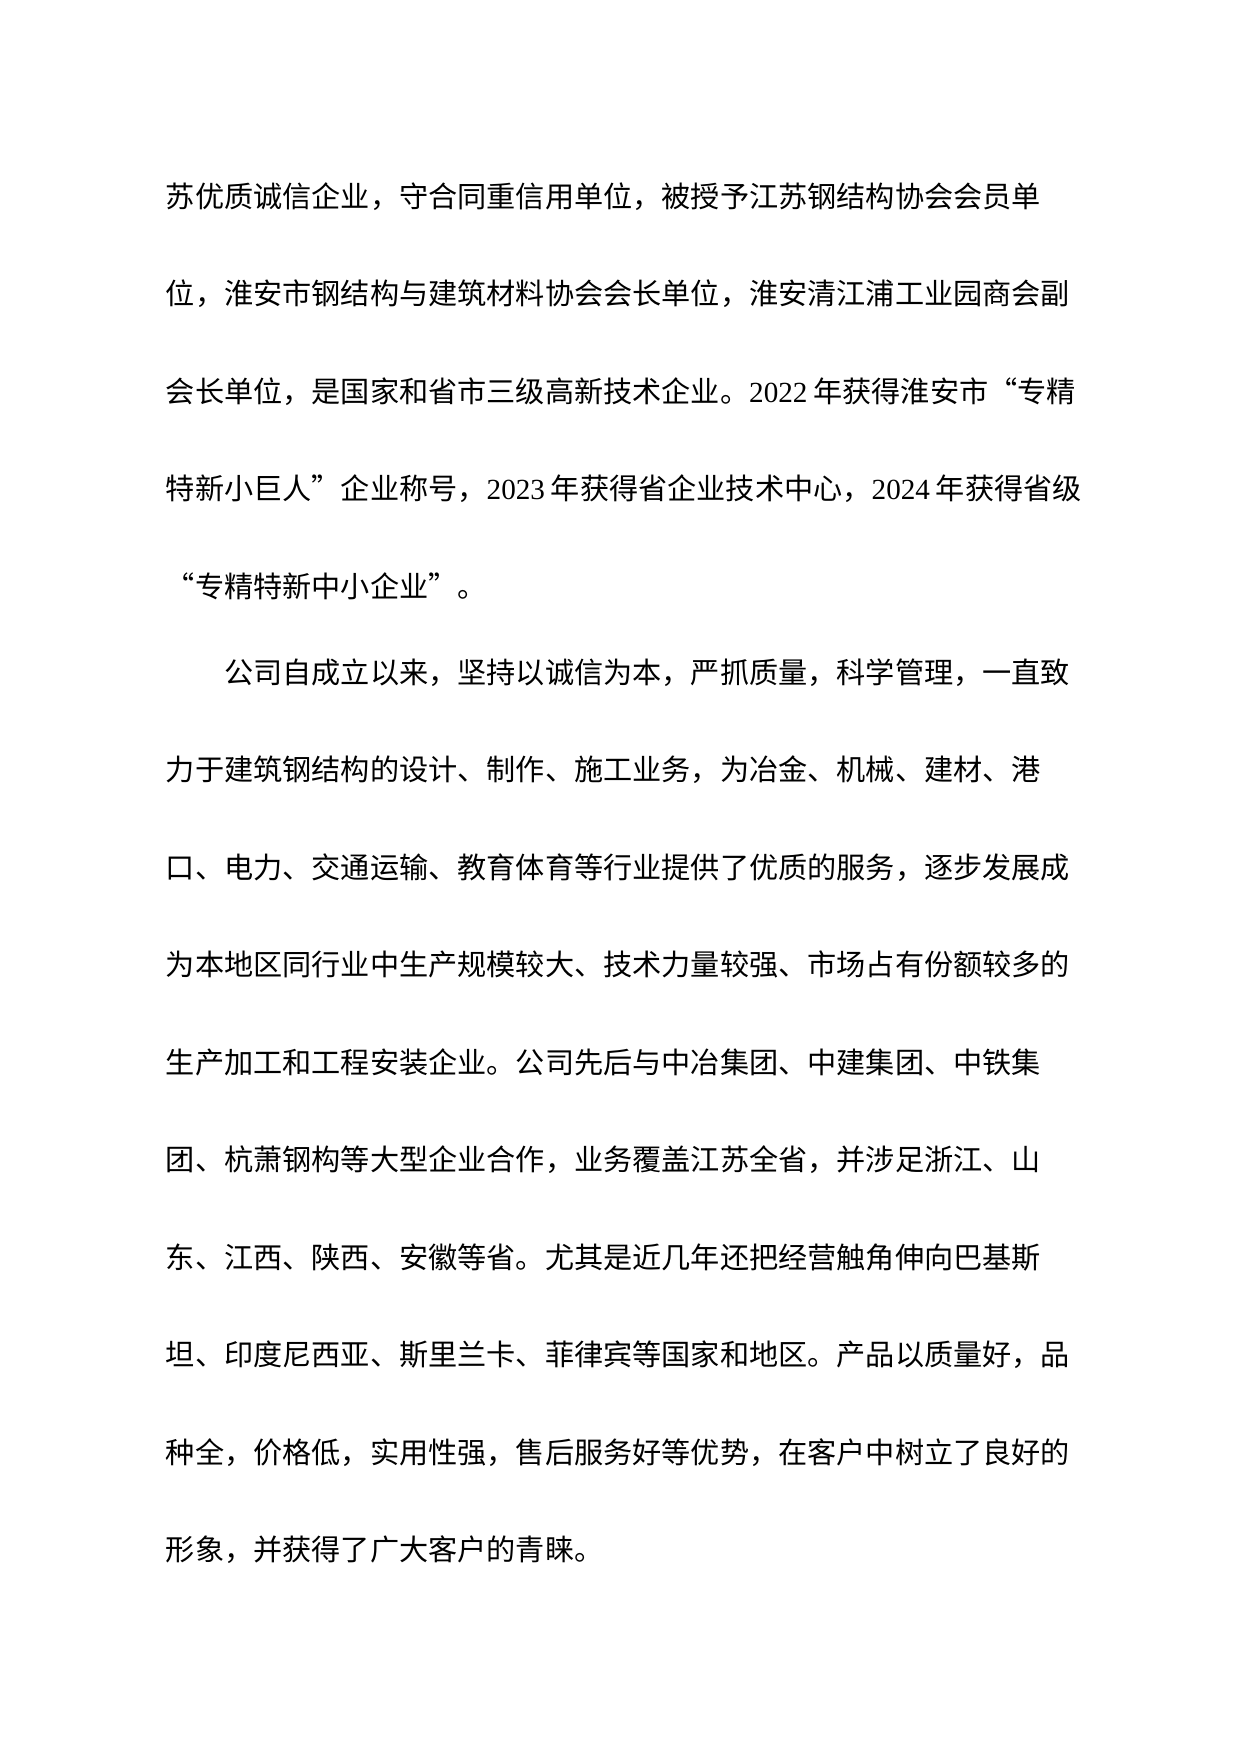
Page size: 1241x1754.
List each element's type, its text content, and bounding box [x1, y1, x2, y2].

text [166, 162, 1085, 617]
text 公司自成立以来，坚持以诚信为本，严抓质量，科学管理，一直致力于建筑钢结构的设计、制作、施工业务，为冶金、机械、建材、港口、电力、交通运输、教育体育等行业提供了优质的服务，逐步发展成为本地区同行业中生产规模较大、技术力量较强、市场占有份额较多的生产加工和工程安装企业。公司先后与中冶集团、中建集团、中铁集团、杭萧钢构等大型企业合作，业务覆盖江苏全省，并涉足浙江、山东、江西、陕西、安徽等省。尤其是近几年还把经营触角伸向巴基斯坦、印度尼西亚、斯里兰卡、菲律宾等国家和地区。产品以质量好，品种全，价格低，实用性强，售后服务好等优势，在客户中树立了良好的形象，并获得了广大客户的青睐。 [166, 638, 1085, 1581]
